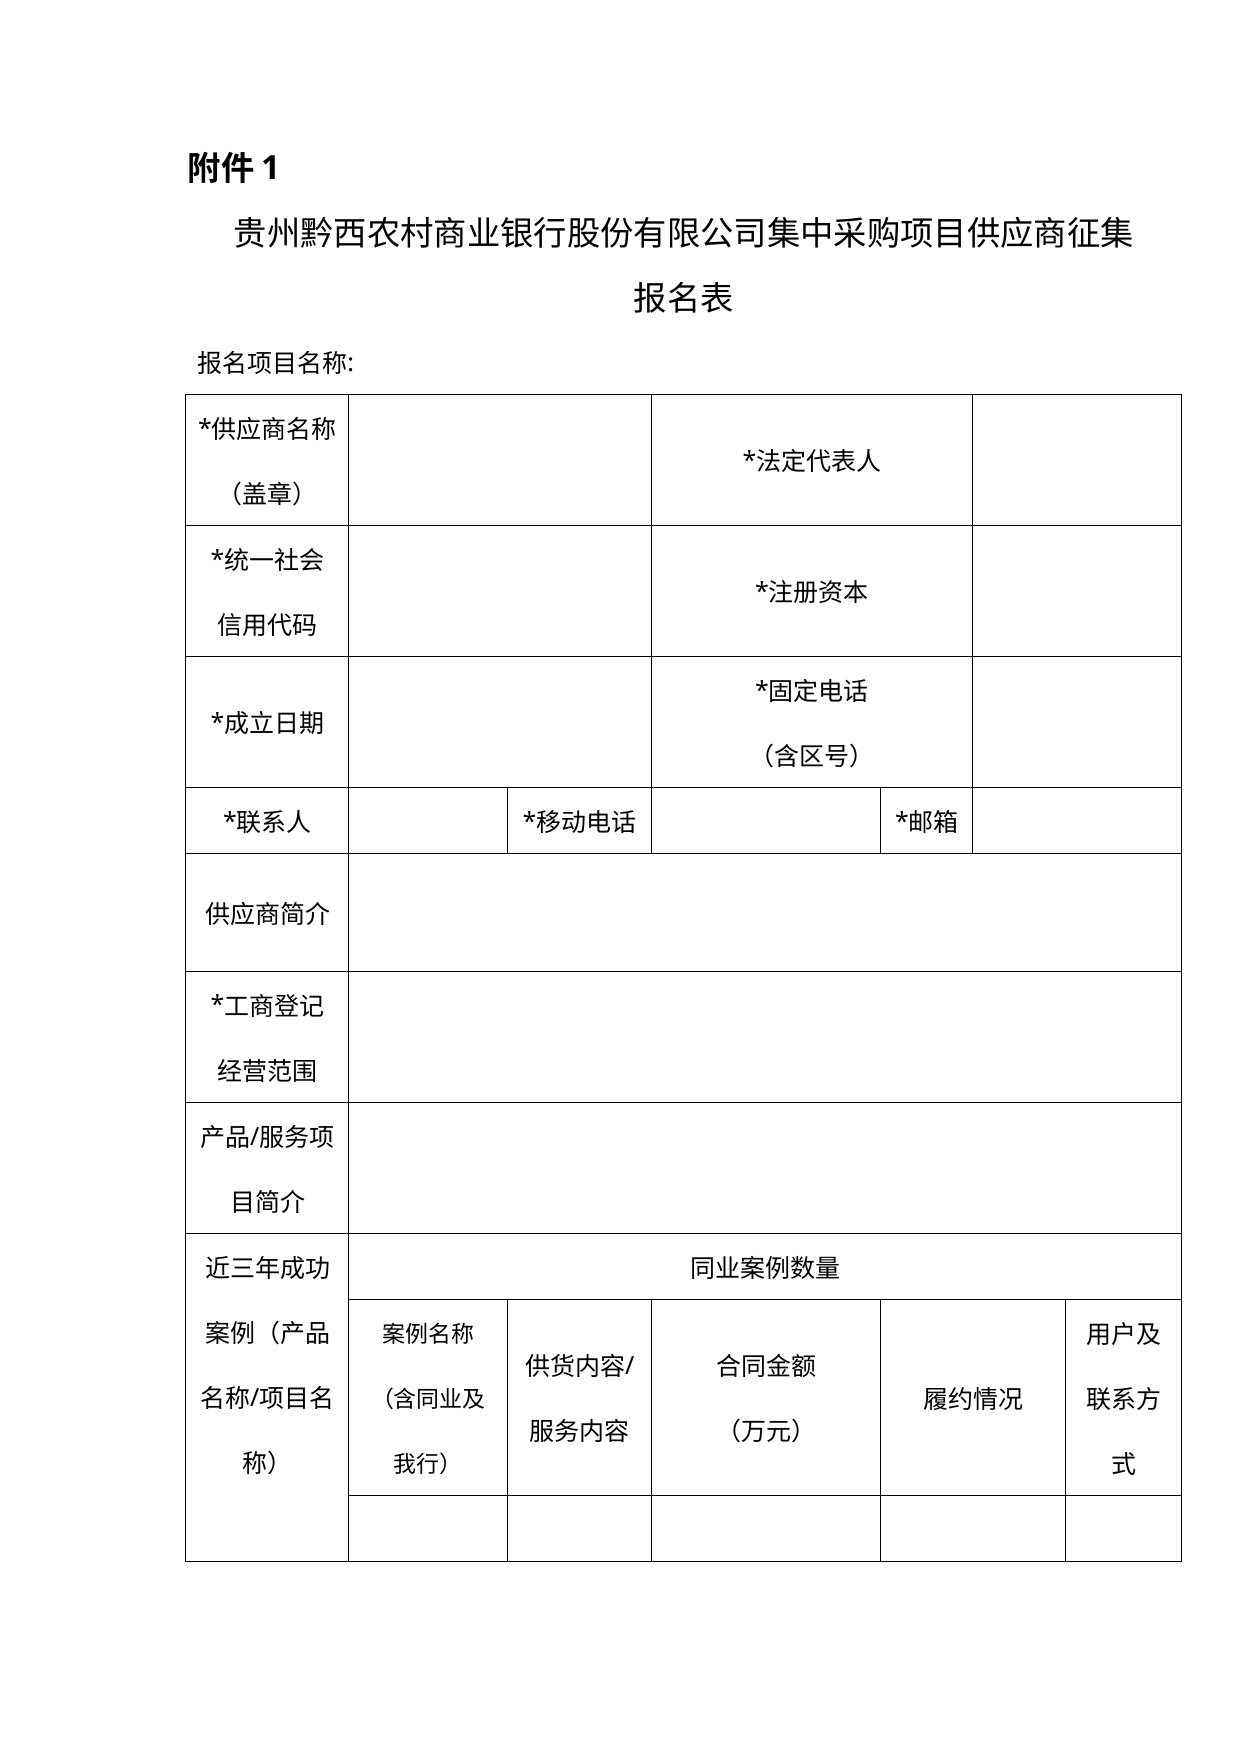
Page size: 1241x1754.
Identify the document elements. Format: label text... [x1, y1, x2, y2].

table_cell [349, 972, 1181, 1102]
table_cell 用户及联系方式 [1066, 1300, 1181, 1495]
table_cell [881, 1496, 1065, 1561]
table_cell [973, 526, 1181, 656]
table_cell *邮箱 [881, 788, 972, 853]
table_cell [349, 1496, 507, 1561]
table_cell [349, 854, 1181, 971]
table_cell *成立日期 [186, 657, 348, 787]
table_cell 供货内容/服务内容 [508, 1300, 651, 1495]
table_cell [973, 788, 1181, 853]
table_cell 供应商简介 [186, 854, 348, 971]
table_cell 合同金额 （万元） [652, 1300, 880, 1495]
table_cell *固定电话 （含区号） [652, 657, 972, 787]
table_cell 履约情况 [881, 1300, 1065, 1495]
table_cell [349, 395, 651, 525]
table_cell 近三年成功案例（产品名称/项目名称） [186, 1234, 348, 1561]
table_cell 案例名称（含同业及我行） [349, 1300, 507, 1495]
table_cell [652, 788, 880, 853]
table_cell 报名项目名称: [186, 329, 1182, 394]
table_cell *法定代表人 [652, 395, 972, 525]
table_cell [349, 657, 651, 787]
table_cell [349, 788, 507, 853]
table_cell [349, 1103, 1181, 1233]
table_cell *供应商名称（盖章） [186, 395, 348, 525]
table_cell *统一社会 信用代码 [186, 526, 348, 656]
table_cell *联系人 [186, 788, 348, 853]
table_cell *移动电话 [508, 788, 651, 853]
table_cell *注册资本 [652, 526, 972, 656]
table_cell [508, 1496, 651, 1561]
table_cell [973, 657, 1181, 787]
text 附件1 [187, 134, 1053, 199]
table_cell [652, 1496, 880, 1561]
table_cell [349, 526, 651, 656]
table_header 贵州黔西农村商业银行股份有限公司集中采购项目供应商征集 报名表 [186, 199, 1182, 329]
table_cell 同业案例数量 [349, 1234, 1181, 1299]
table_cell *工商登记 经营范围 [186, 972, 348, 1102]
table_cell [1066, 1496, 1181, 1561]
table_cell 产品/服务项目简介 [186, 1103, 348, 1233]
table_cell [973, 395, 1181, 525]
